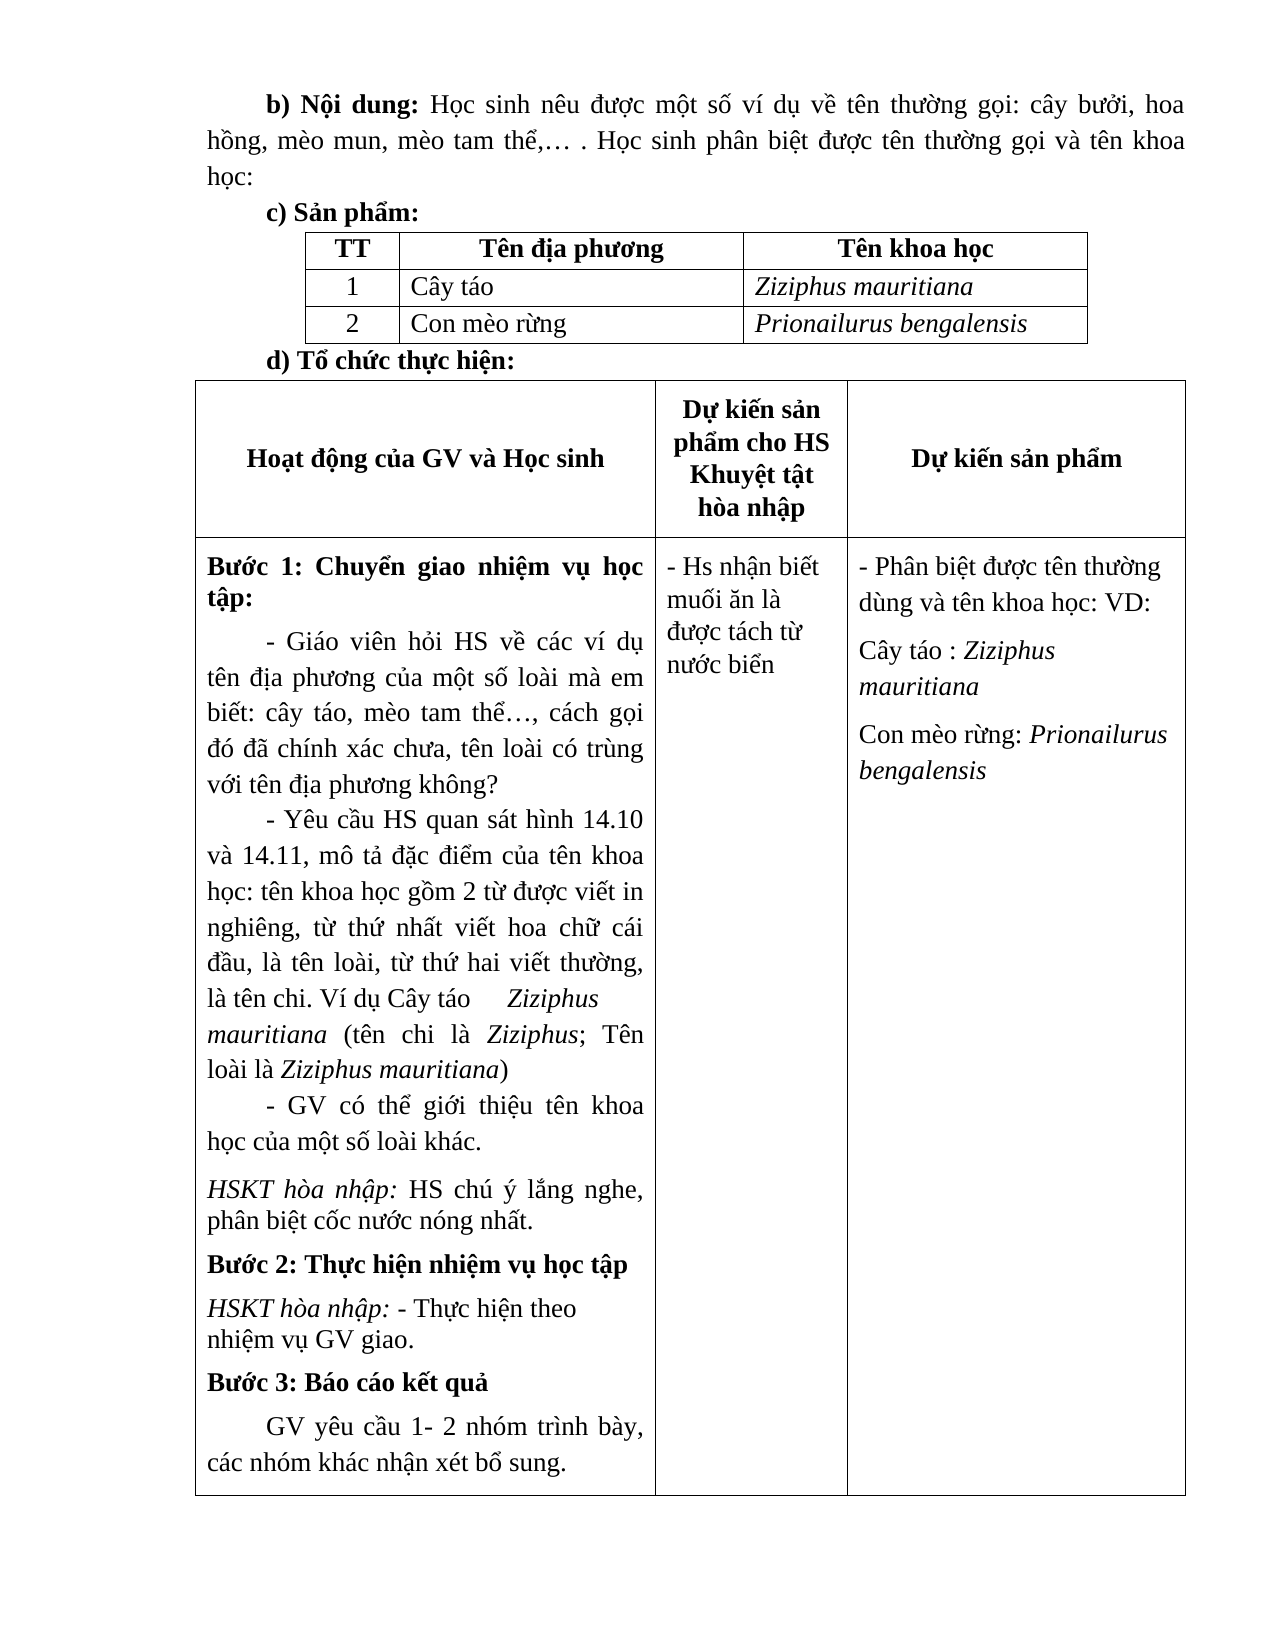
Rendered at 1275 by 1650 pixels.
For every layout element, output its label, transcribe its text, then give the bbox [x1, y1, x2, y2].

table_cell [656, 538, 847, 1494]
text b) Nội dung: Học sinh nêu được một số ví dụ về tên thường gọi: cây bưởi, hoa hồng, mèo mun, mèo tam thể,… . Học sinh phân biệt được tên thường gọi và tên khoa học: [207, 89, 1186, 191]
table_cell 2 [306, 307, 399, 343]
text c) Sản phẩm: [207, 196, 1186, 227]
table_header Dự kiến sản phẩm [848, 381, 1185, 537]
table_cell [196, 538, 655, 1494]
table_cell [848, 538, 1185, 1494]
table_header TT [306, 233, 399, 269]
table_cell Ziziphus mauritiana [744, 270, 1087, 306]
table_cell Con mèo rừng [400, 307, 743, 343]
table_header Hoạt động của GV và Học sinh [196, 381, 655, 537]
table_cell Prionailurus bengalensis [744, 307, 1087, 343]
table_cell Cây táo [400, 270, 743, 306]
table_cell 1 [306, 270, 399, 306]
table_header Tên địa phương [400, 233, 743, 269]
table_header Dự kiến sản phẩm cho HS Khuyệt tật hòa nhập [656, 381, 847, 537]
table_header Tên khoa học [744, 233, 1087, 269]
text d) Tổ chức thực hiện: [207, 344, 1186, 375]
